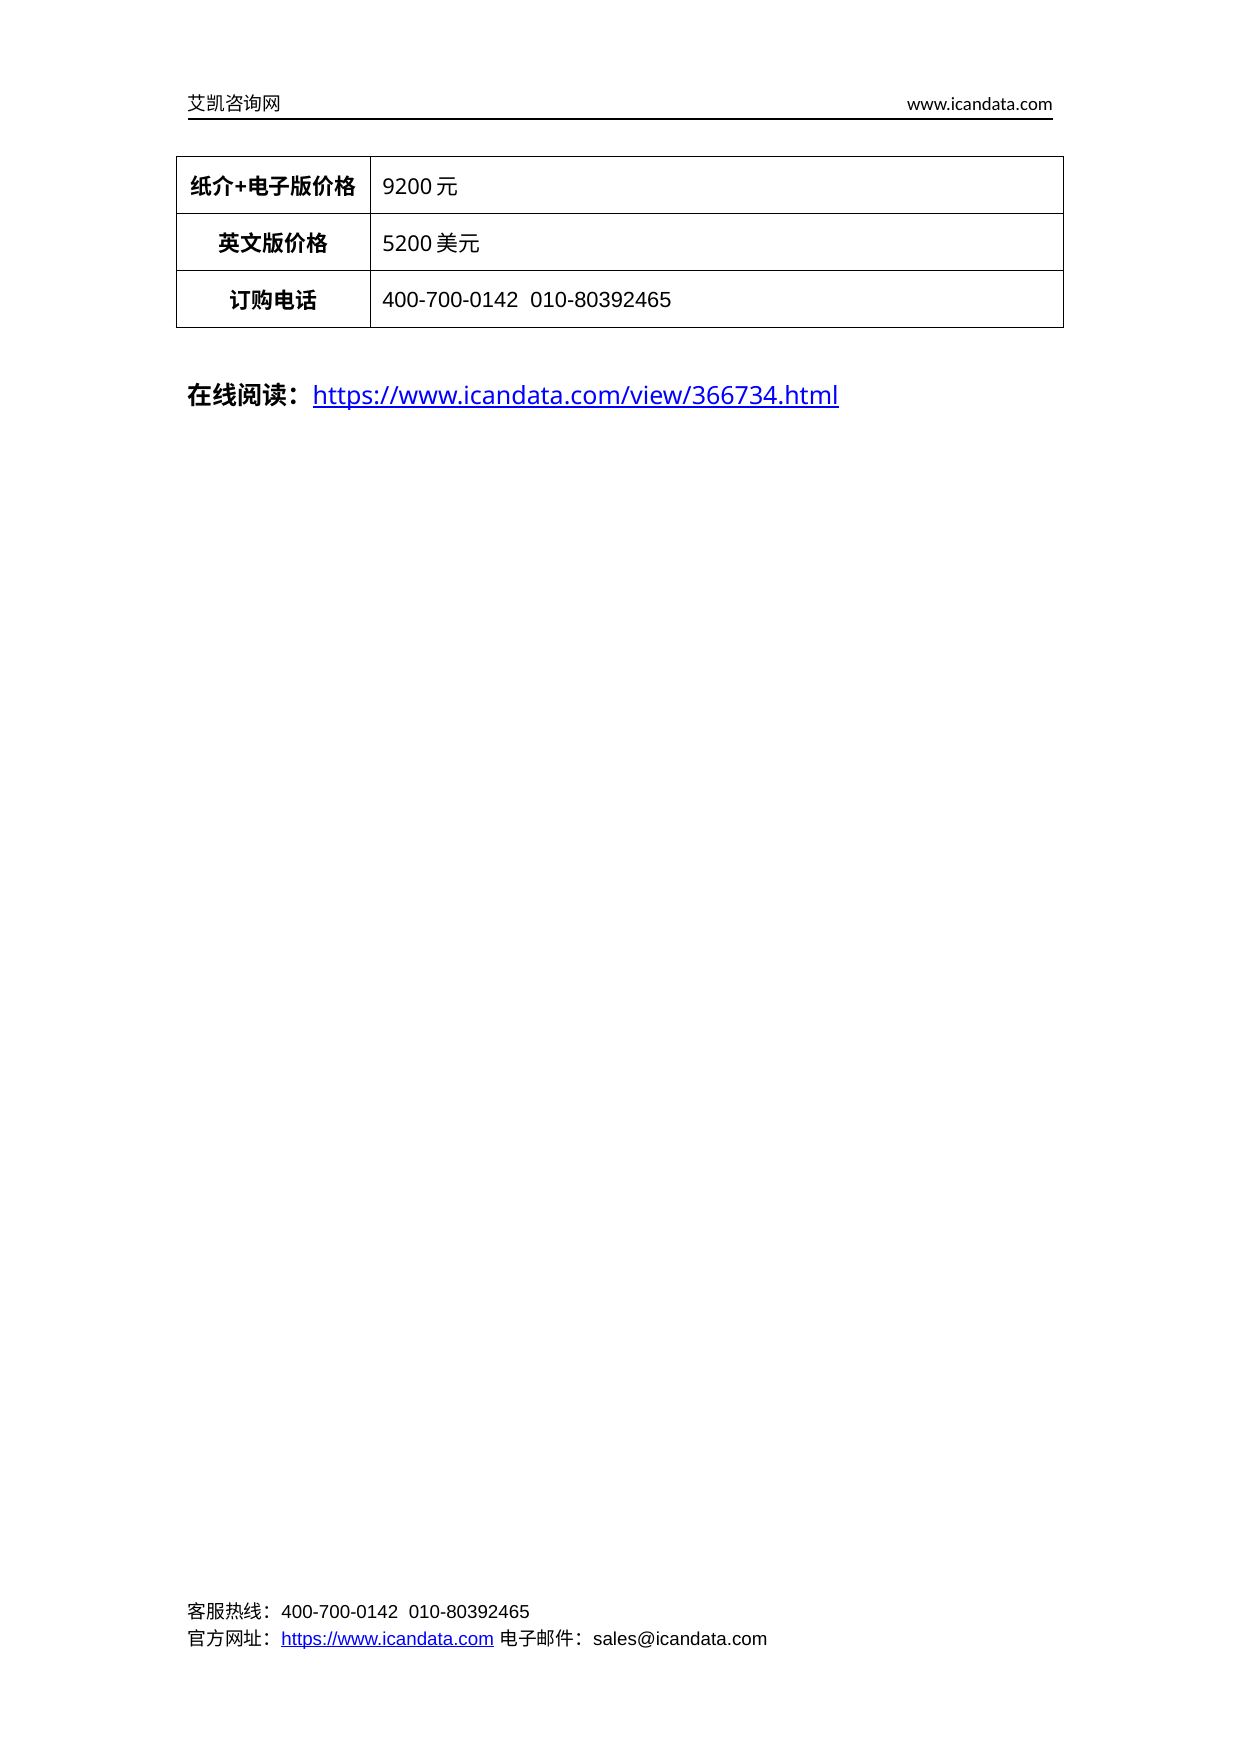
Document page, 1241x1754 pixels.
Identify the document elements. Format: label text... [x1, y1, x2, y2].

table_cell 5200美元 [371, 214, 1063, 270]
table_cell 400-700-0142 010-80392465 [371, 271, 1063, 327]
text 在线阅读：https://www.icandata.com/view/366734.html [187, 361, 1053, 426]
table_cell 9200元 [371, 157, 1063, 213]
table_cell 英文版价格 [177, 214, 370, 270]
table_cell 纸介+电子版价格 [177, 157, 370, 213]
table_cell 订购电话 [177, 271, 370, 327]
